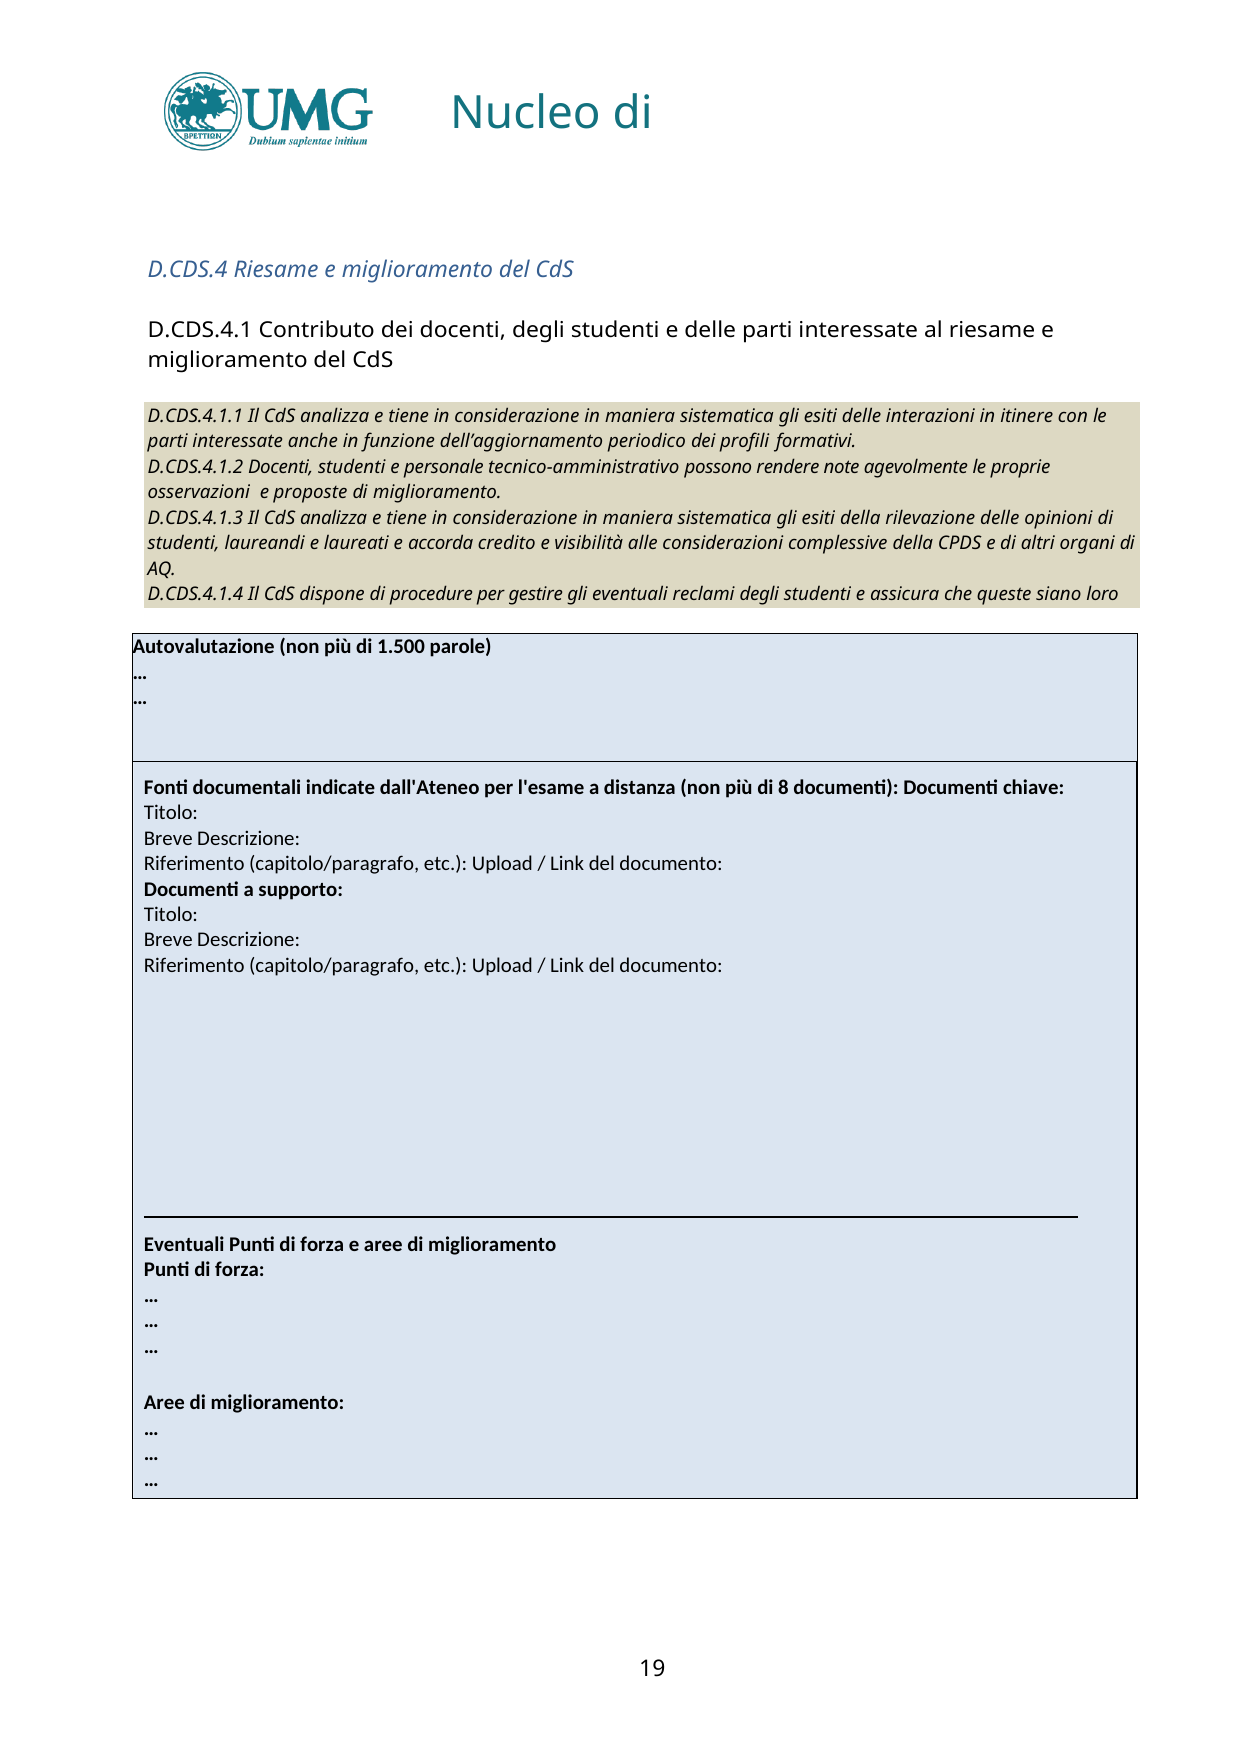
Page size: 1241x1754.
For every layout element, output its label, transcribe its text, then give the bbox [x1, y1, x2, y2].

subtitle D.CDS.4.1 Contributo dei docenti, degli studenti e delle parti interessate al riesame e miglioramento del CdS [147, 314, 1153, 373]
subtitle D.CDS.4 Riesame e miglioramento del CdS [147, 253, 1153, 284]
picture [158, 65, 385, 157]
